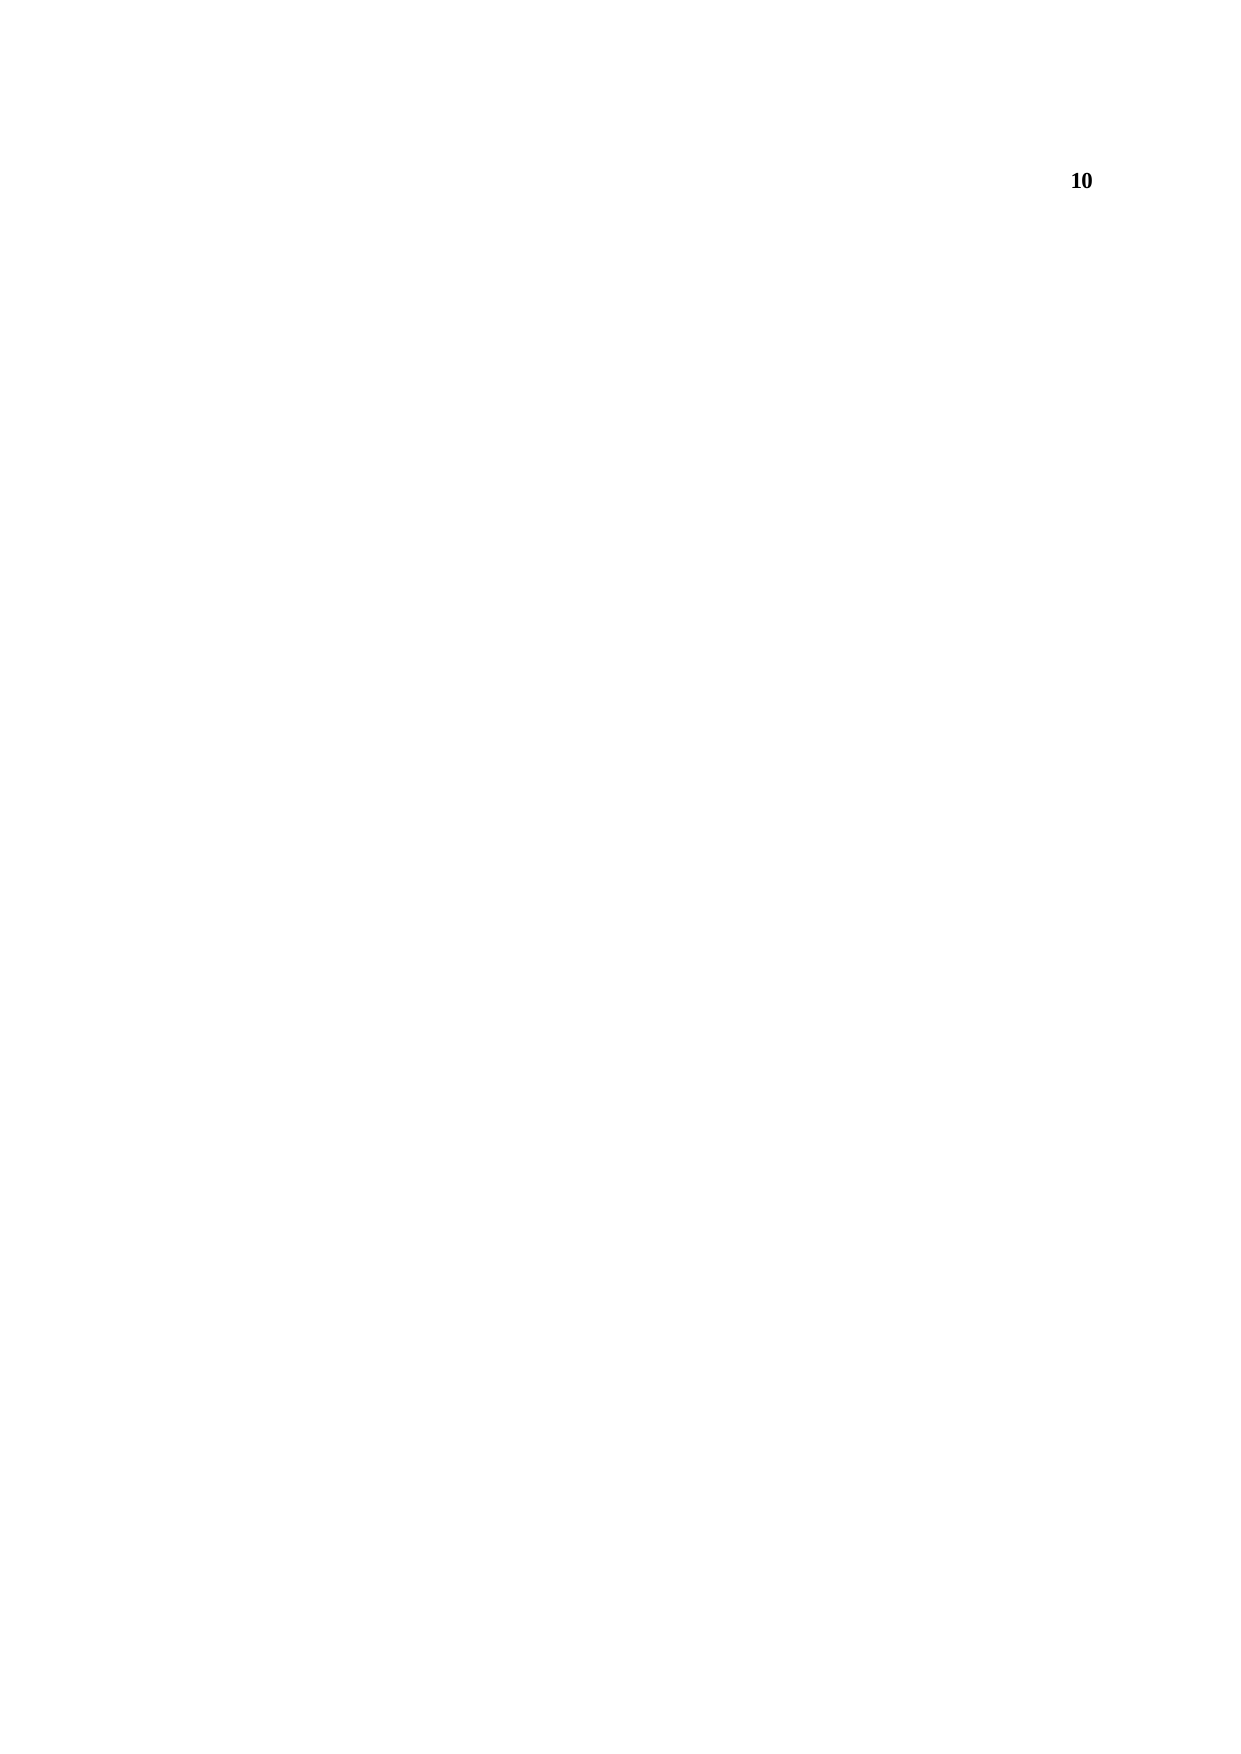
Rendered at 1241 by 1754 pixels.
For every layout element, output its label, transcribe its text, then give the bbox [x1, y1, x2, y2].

text 10 [162, 167, 1093, 193]
